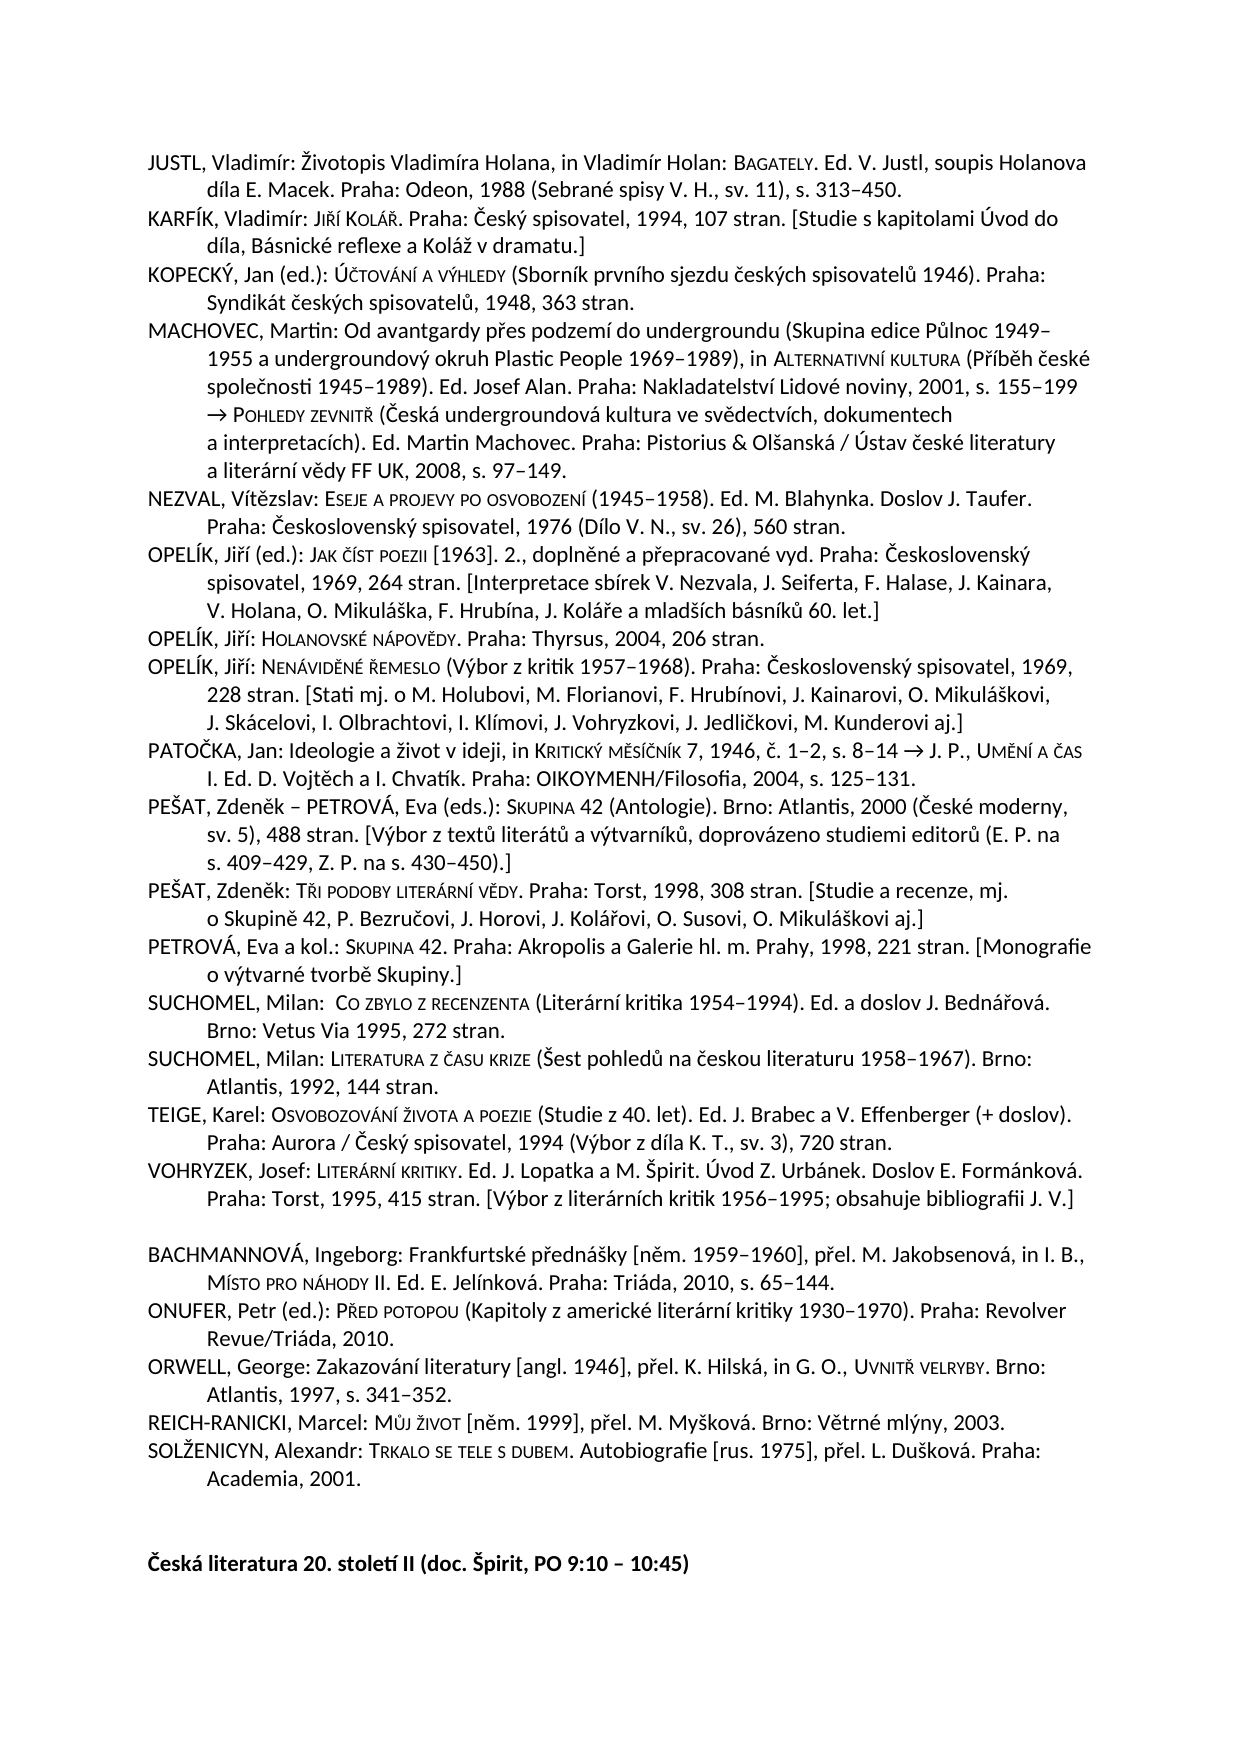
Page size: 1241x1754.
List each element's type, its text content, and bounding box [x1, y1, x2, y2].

text TEIGE, Karel: Osvobozování života a poezie (Studie z 40. let). Ed. J. Brabec a V. Effenberger (+ doslov). Praha: Aurora / Český spisovatel, 1994 (Výbor z díla K. T., sv. 3), 720 stran. [148, 1100, 1093, 1156]
text OPELÍK, Jiří (ed.): Jak číst poezii [1963]. 2., doplněné a přepracované vyd. Praha: Československý spisovatel, 1969, 264 stran. [Interpretace sbírek V. Nezvala, J. Seiferta, F. Halase, J. Kainara, V. Holana, O. Mikuláška, F. Hrubína, J. Koláře a mladších básníků 60. let.] [148, 540, 1093, 624]
text KOPECKÝ, Jan (ed.): Účtování a výhledy (Sborník prvního sjezdu českých spisovatelů 1946). Praha: Syndikát českých spisovatelů, 1948, 363 stran. [148, 260, 1093, 316]
text JUSTL, Vladimír: Životopis Vladimíra Holana, in Vladimír Holan: Bagately. Ed. V. Justl, soupis Holanova díla E. Macek. Praha: Odeon, 1988 (Sebrané spisy V. H., sv. 11), s. 313–450. [148, 148, 1093, 204]
text REICH-RANICKI, Marcel: Můj život [něm. 1999], přel. M. Myšková. Brno: Větrné mlýny, 2003. [148, 1408, 1093, 1437]
text ONUFER, Petr (ed.): Před potopou (Kapitoly z americké literární kritiky 1930–1970). Praha: Revolver Revue/Triáda, 2010. [148, 1296, 1093, 1352]
text NEZVAL, Vítězslav: Eseje a projevy po osvobození (1945–1958). Ed. M. Blahynka. Doslov J. Taufer. Praha: Československý spisovatel, 1976 (Dílo V. N., sv. 26), 560 stran. [148, 484, 1093, 540]
text PATOČKA, Jan: Ideologie a život v ideji, in Kritický měsíčník 7, 1946, č. 1–2, s. 8–14 → J. P., Umění a čas I. Ed. D. Vojtěch a I. Chvatík. Praha: OIKOYMENH/Filosofia, 2004, s. 125–131. [148, 736, 1093, 792]
text SUCHOMEL, Milan: Co zbylo z recenzenta (Literární kritika 1954–1994). Ed. a doslov J. Bednářová. Brno: Vetus Via 1995, 272 stran. [148, 988, 1093, 1044]
text Česká literatura 20. století II (doc. Špirit, PO 9:10 – 10:45) [148, 1549, 1093, 1577]
text PEŠAT, Zdeněk – PETROVÁ, Eva (eds.): Skupina 42 (Antologie). Brno: Atlantis, 2000 (České moderny, sv. 5), 488 stran. [Výbor z textů literátů a výtvarníků, doprovázeno studiemi editorů (E. P. na s. 409–429, Z. P. na s. 430–450).] [148, 792, 1093, 876]
text ORWELL, George: Zakazování literatury [angl. 1946], přel. K. Hilská, in G. O., Uvnitř velryby. Brno: Atlantis, 1997, s. 341–352. [148, 1352, 1093, 1408]
text SOLŽENICYN, Alexandr: Trkalo se tele s dubem. Autobiografie [rus. 1975], přel. L. Dušková. Praha: Academia, 2001. [148, 1437, 1093, 1493]
text PETROVÁ, Eva a kol.: Skupina 42. Praha: Akropolis a Galerie hl. m. Prahy, 1998, 221 stran. [Monografie o výtvarné tvorbě Skupiny.] [148, 932, 1093, 988]
text SUCHOMEL, Milan: Literatura z času krize (Šest pohledů na českou literaturu 1958–1967). Brno: Atlantis, 1992, 144 stran. [148, 1044, 1093, 1100]
text OPELÍK, Jiří: Nenáviděné řemeslo (Výbor z kritik 1957–1968). Praha: Československý spisovatel, 1969, 228 stran. [Stati mj. o M. Holubovi, M. Florianovi, F. Hrubínovi, J. Kainarovi, O. Mikuláškovi, J. Skácelovi, I. Olbrachtovi, I. Klímovi, J. Vohryzkovi, J. Jedličkovi, M. Kunderovi aj.] [148, 652, 1093, 736]
text OPELÍK, Jiří: Holanovské nápovědy. Praha: Thyrsus, 2004, 206 stran. [148, 624, 1093, 652]
text MACHOVEC, Martin: Od avantgardy přes podzemí do undergroundu (Skupina edice Půlnoc 1949–1955 a undergroundový okruh Plastic People 1969–1989), in Alternativní kultura (Příběh české společnosti 1945–1989). Ed. Josef Alan. Praha: Nakladatelství Lidové noviny, 2001, s. 155–199 → Pohledy zevnitř (Česká undergroundová kultura ve svědectvích, dokumentech a interpretacích). Ed. Martin Machovec. Praha: Pistorius & Olšanská / Ústav české literatury a literární vědy FF UK, 2008, s. 97–149. [148, 316, 1093, 484]
text VOHRYZEK, Josef: Literární kritiky. Ed. J. Lopatka a M. Špirit. Úvod Z. Urbánek. Doslov E. Formánková. Praha: Torst, 1995, 415 stran. [Výbor z literárních kritik 1956–1995; obsahuje bibliografii J. V.] [148, 1156, 1093, 1212]
text KARFÍK, Vladimír: Jiří Kolář. Praha: Český spisovatel, 1994, 107 stran. [Studie s kapitolami Úvod do díla, Básnické reflexe a Koláž v dramatu.] [148, 204, 1093, 260]
text BACHMANNOVÁ, Ingeborg: Frankfurtské přednášky [něm. 1959–1960], přel. M. Jakobsenová, in I. B., Místo pro náhody II. Ed. E. Jelínková. Praha: Triáda, 2010, s. 65–144. [148, 1240, 1093, 1296]
text PEŠAT, Zdeněk: Tři podoby literární vědy. Praha: Torst, 1998, 308 stran. [Studie a recenze, mj. o Skupině 42, P. Bezručovi, J. Horovi, J. Kolářovi, O. Susovi, O. Mikuláškovi aj.] [148, 876, 1093, 932]
